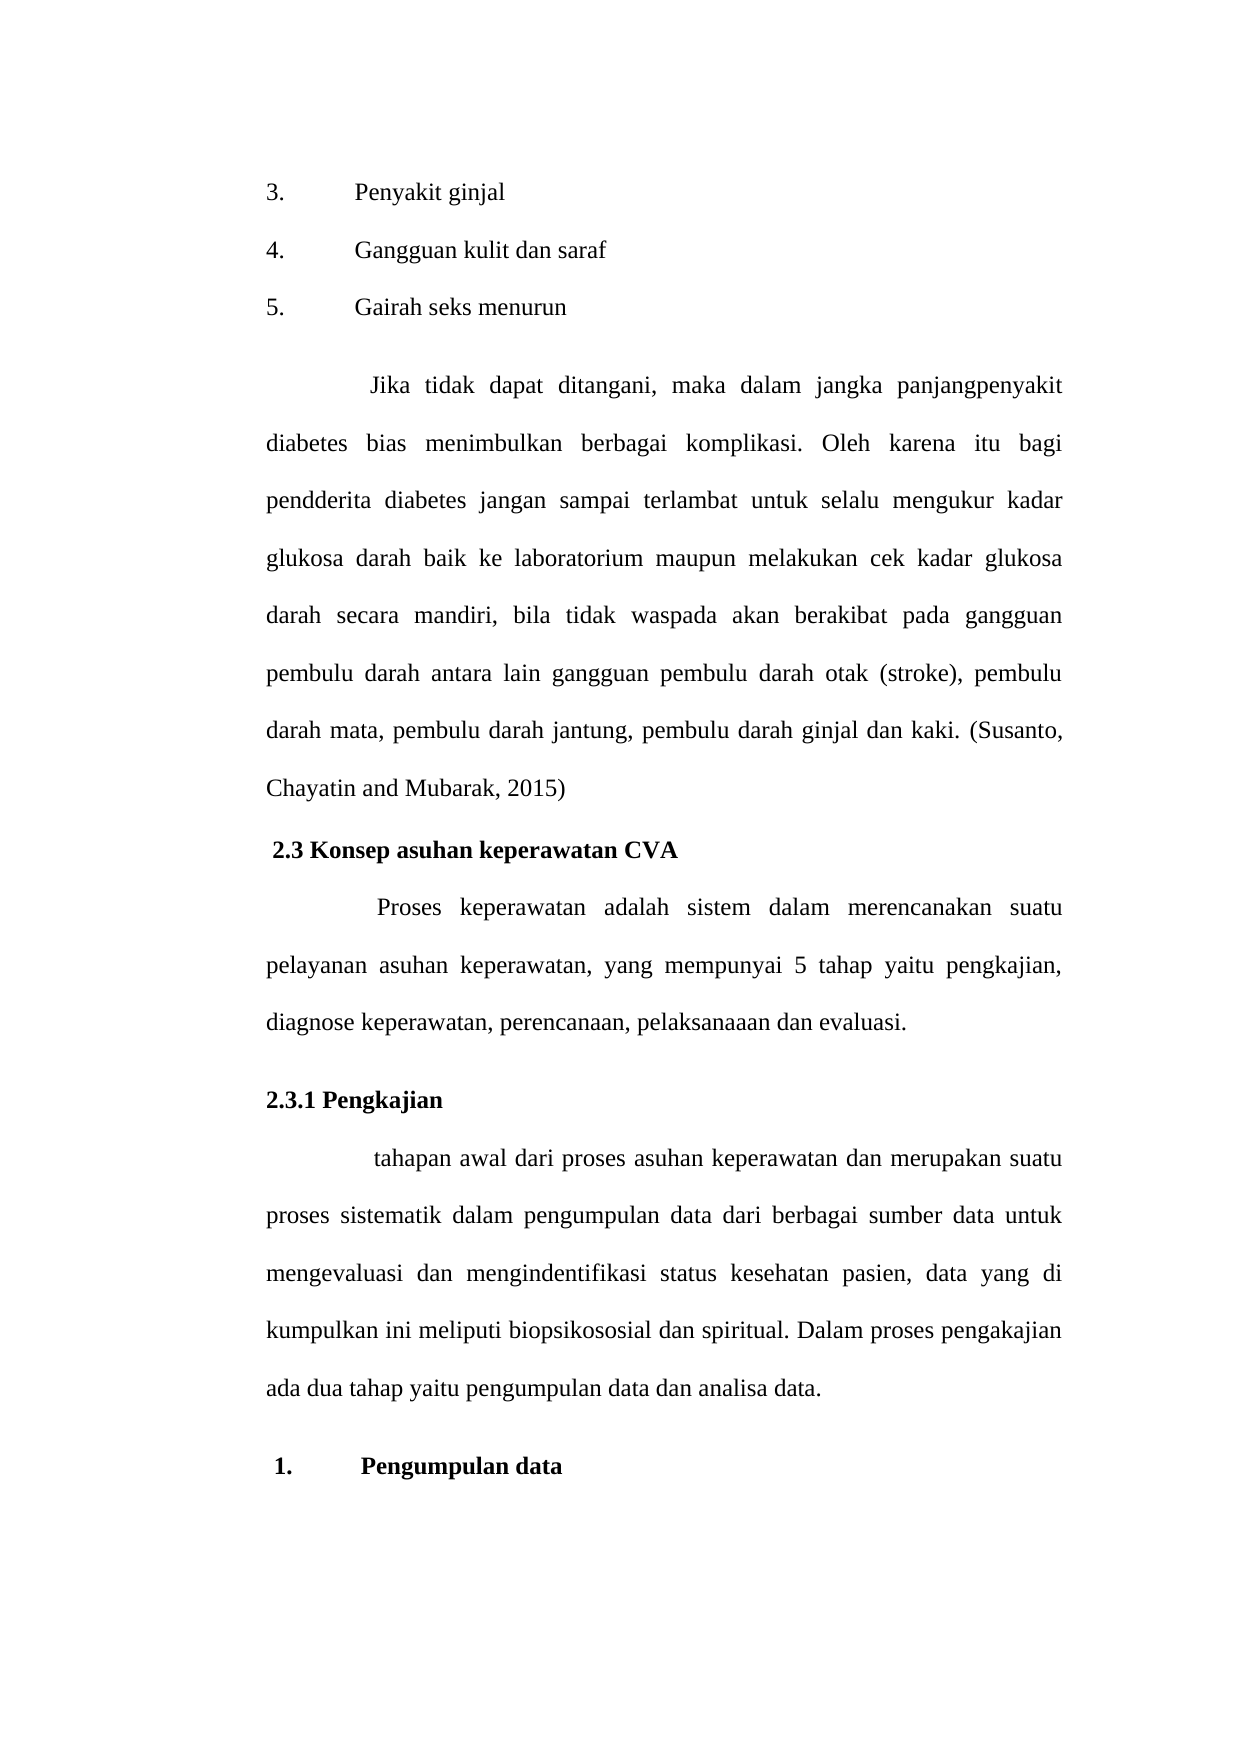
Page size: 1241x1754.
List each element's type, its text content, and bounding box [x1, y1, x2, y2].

list Gairah seks menurun [266, 292, 1063, 321]
text tahapan awal dari proses asuhan keperawatan dan merupakan suatu proses sistematik dalam pengumpulan data dari berbagai sumber data untuk mengevaluasi dan mengindentifikasi status kesehatan pasien, data yang di kumpulkan ini meliputi biopsikososial dan spiritual. Dalam proses pengakajian ada dua tahap yaitu pengumpulan data dan analisa data. [266, 1143, 1063, 1402]
list Gangguan kulit dan saraf [266, 235, 1063, 263]
text Jika tidak dapat ditangani, maka dalam jangka panjangpenyakit diabetes bias menimbulkan berbagai komplikasi. Oleh karena itu bagi pendderita diabetes jangan sampai terlambat untuk selalu mengukur kadar glukosa darah baik ke laboratorium maupun melakukan cek kadar glukosa darah secara mandiri, bila tidak waspada akan berakibat pada gangguan pembulu darah antara lain gangguan pembulu darah otak (stroke), pembulu darah mata, pembulu darah jantung, pembulu darah ginjal dan kaki. (Susanto, Chayatin and Mubarak, 2015) [266, 371, 1063, 802]
subtitle Konsep asuhan keperawatan CVA [266, 835, 1063, 863]
text Proses keperawatan adalah sistem dalam merencanakan suatu pelayanan asuhan keperawatan, yang mempunyai 5 tahap yaitu pengkajian, diagnose keperawatan, perencanaan, pelaksanaaan dan evaluasi. [266, 892, 1063, 1036]
subtitle Pengkajian [266, 1086, 1063, 1114]
list Pengumpulan data [274, 1451, 1063, 1480]
list Penyakit ginjal [266, 177, 1063, 206]
